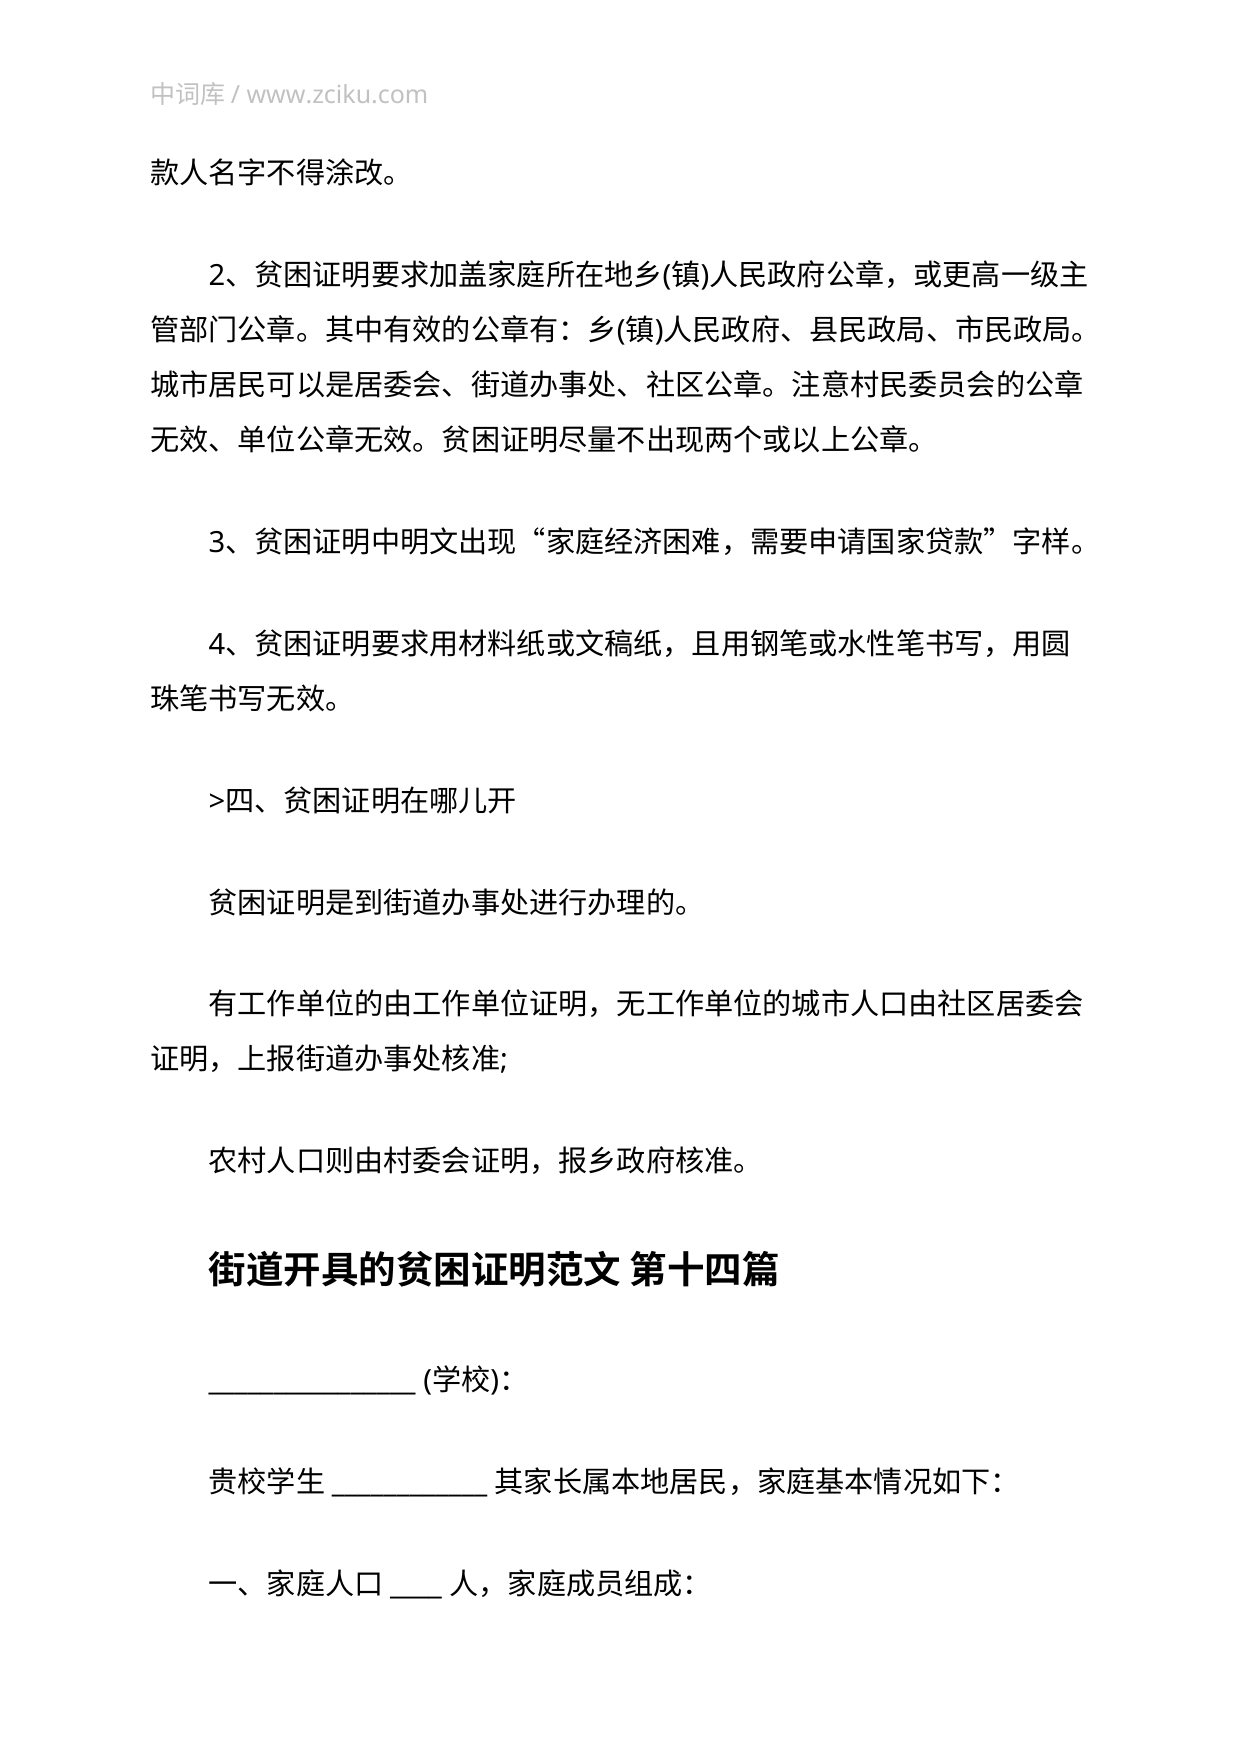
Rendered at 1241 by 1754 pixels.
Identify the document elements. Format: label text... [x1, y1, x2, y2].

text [150, 150, 1090, 192]
text 农村人口则由村委会证明，报乡政府核准。 [150, 1138, 1090, 1180]
text 贵校学生 ____________ 其家长属本地居民，家庭基本情况如下： [150, 1459, 1090, 1501]
text 4、贫困证明要求用材料纸或文稿纸，且用钢笔或水性笔书写，用圆珠笔书写无效。 [150, 620, 1090, 718]
text 2、贫困证明要求加盖家庭所在地乡(镇)人民政府公章，或更高一级主管部门公章。其中有效的公章有：乡(镇)人民政府、县民政局、市民政局。城市居民可以是居委会、街道办事处、社区公章。注意村民委员会的公章无效、单位公章无效。贫困证明尽量不出现两个或以上公章。 [150, 252, 1090, 459]
text >四、贫困证明在哪儿开 [150, 777, 1090, 819]
text 一、家庭人口 ____ 人，家庭成员组成： [150, 1561, 1090, 1603]
text 3、贫困证明中明文出现“家庭经济困难，需要申请国家贷款”字样。 [150, 518, 1090, 561]
text 有工作单位的由工作单位证明，无工作单位的城市人口由社区居委会证明，上报街道办事处核准; [150, 981, 1090, 1078]
text 街道开具的贫困证明范文 第十四篇 [150, 1239, 1090, 1294]
text ________________ (学校)： [150, 1357, 1090, 1399]
text 贫困证明是到街道办事处进行办理的。 [150, 879, 1090, 921]
